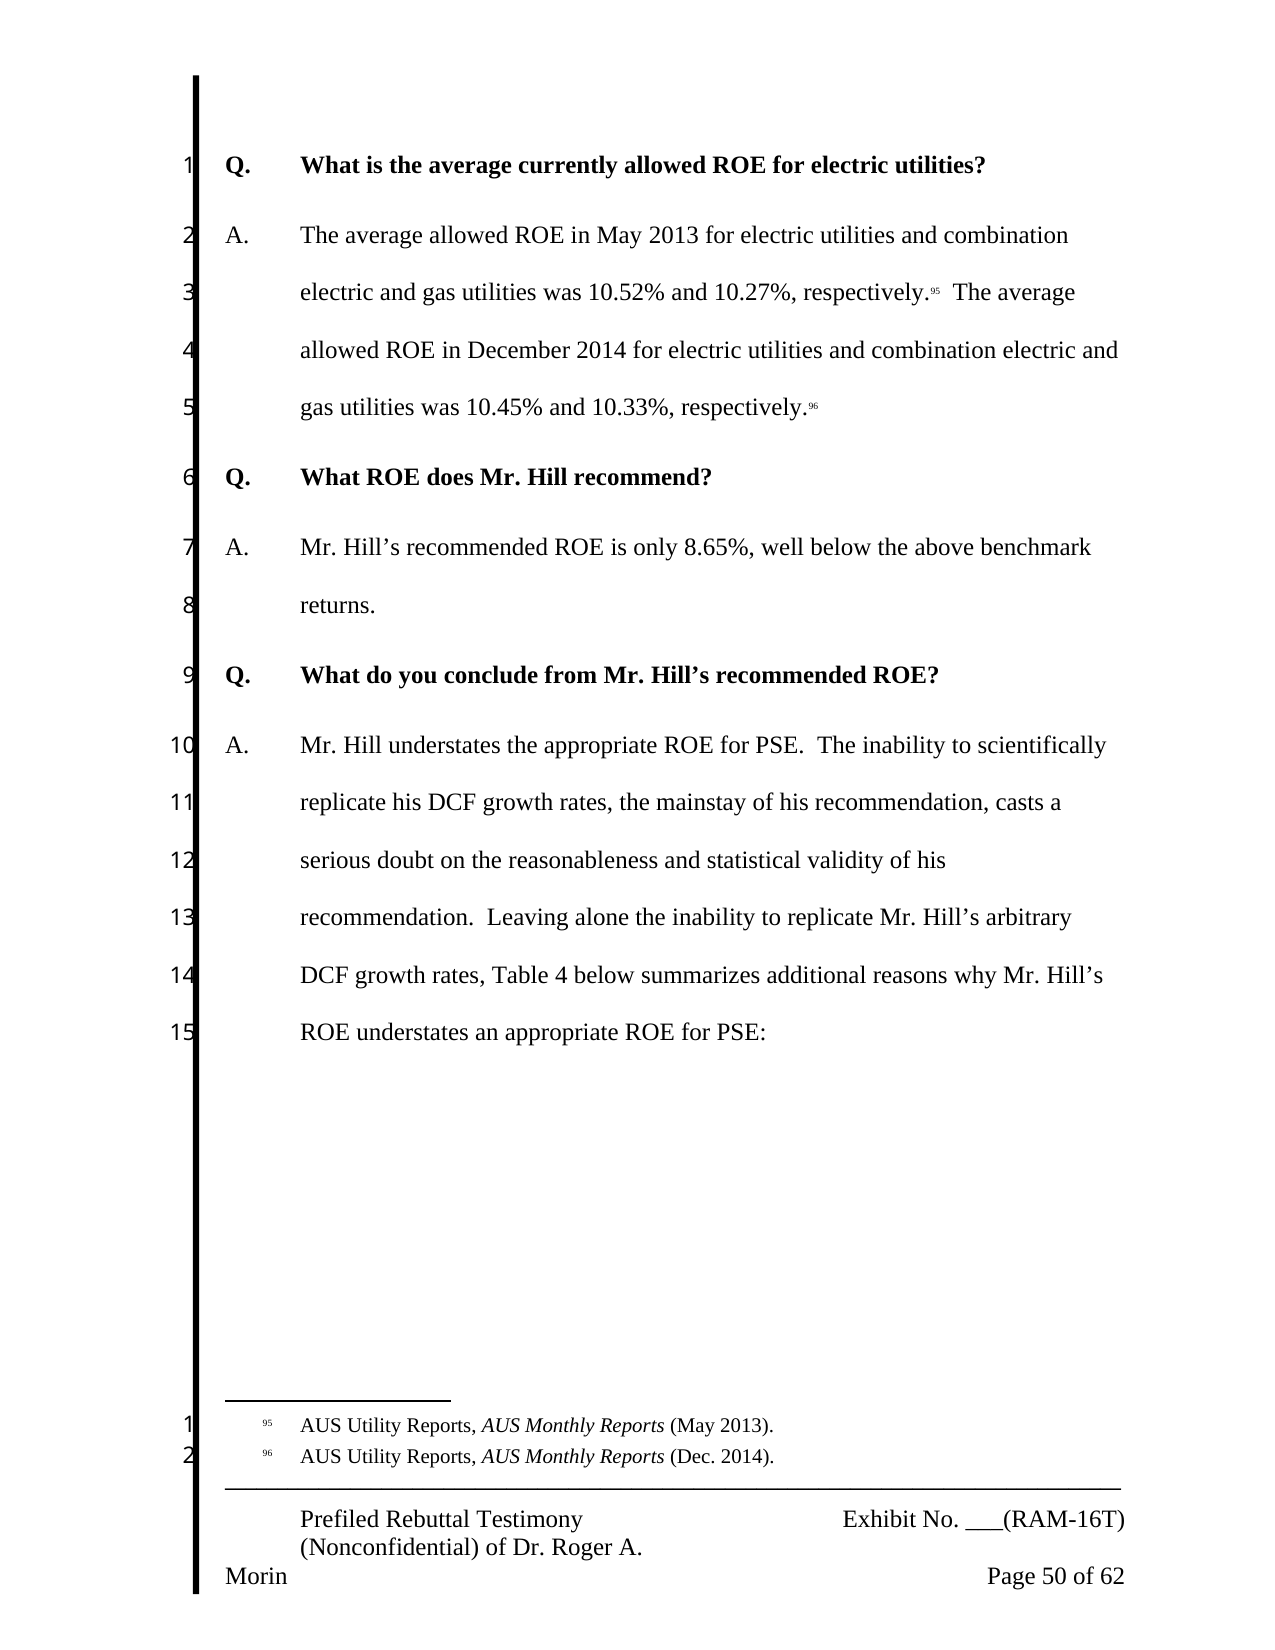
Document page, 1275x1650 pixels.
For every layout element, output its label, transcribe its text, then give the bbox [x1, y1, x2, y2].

text A. The average allowed ROE in May 2013 for electric utilities and combination electric and gas utilities was 10.52% and 10.27%, respectively. The average allowed ROE in December 2014 for electric utilities and combination electric and gas utilities was 10.45% and 10.33%, respectively. [225, 220, 1125, 421]
text A. Mr. Hill understates the appropriate ROE for PSE. The inability to scientifically replicate his DCF growth rates, the mainstay of his recommendation, casts a serious doubt on the reasonableness and statistical validity of his recommendation. Leaving alone the inability to replicate Mr. Hill’s arbitrary DCF growth rates, Table 4 below summarizes additional reasons why Mr. Hill’s ROE understates an appropriate ROE for PSE: [225, 730, 1125, 1046]
text A. Mr. Hill’s recommended ROE is only 8.65%, well below the above benchmark returns. [225, 532, 1125, 619]
text Q. What do you conclude from Mr. Hill’s recommended ROE? [225, 660, 1125, 689]
text Q. What ROE does Mr. Hill recommend? [225, 462, 1125, 491]
text Q. What is the average currently allowed ROE for electric utilities? [225, 150, 1125, 179]
